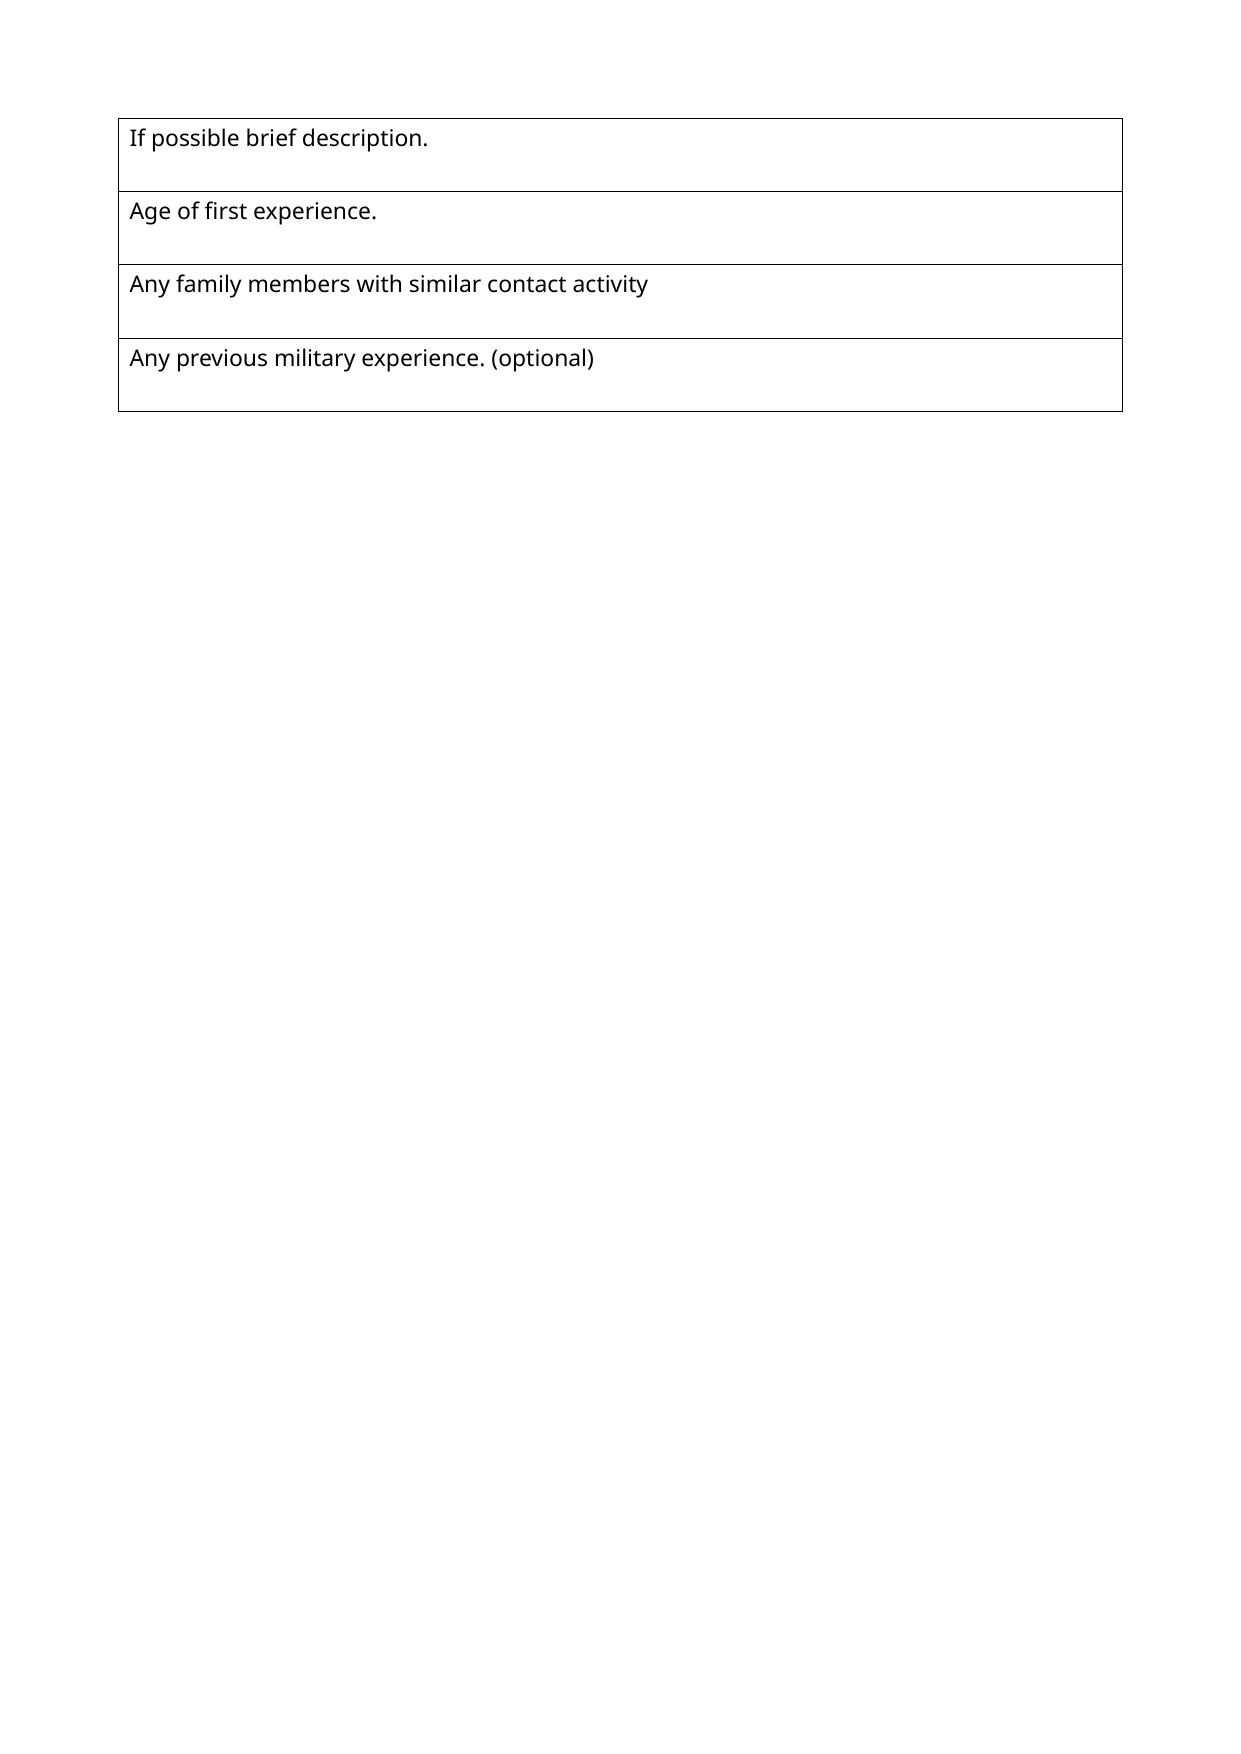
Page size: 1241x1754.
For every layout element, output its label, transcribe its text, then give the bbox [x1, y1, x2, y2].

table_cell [119, 119, 1122, 191]
table_cell Age of first experience. [119, 192, 1122, 264]
table_cell Any previous military experience. (optional) [119, 339, 1122, 411]
table_cell Any family members with similar contact activity [119, 265, 1122, 337]
